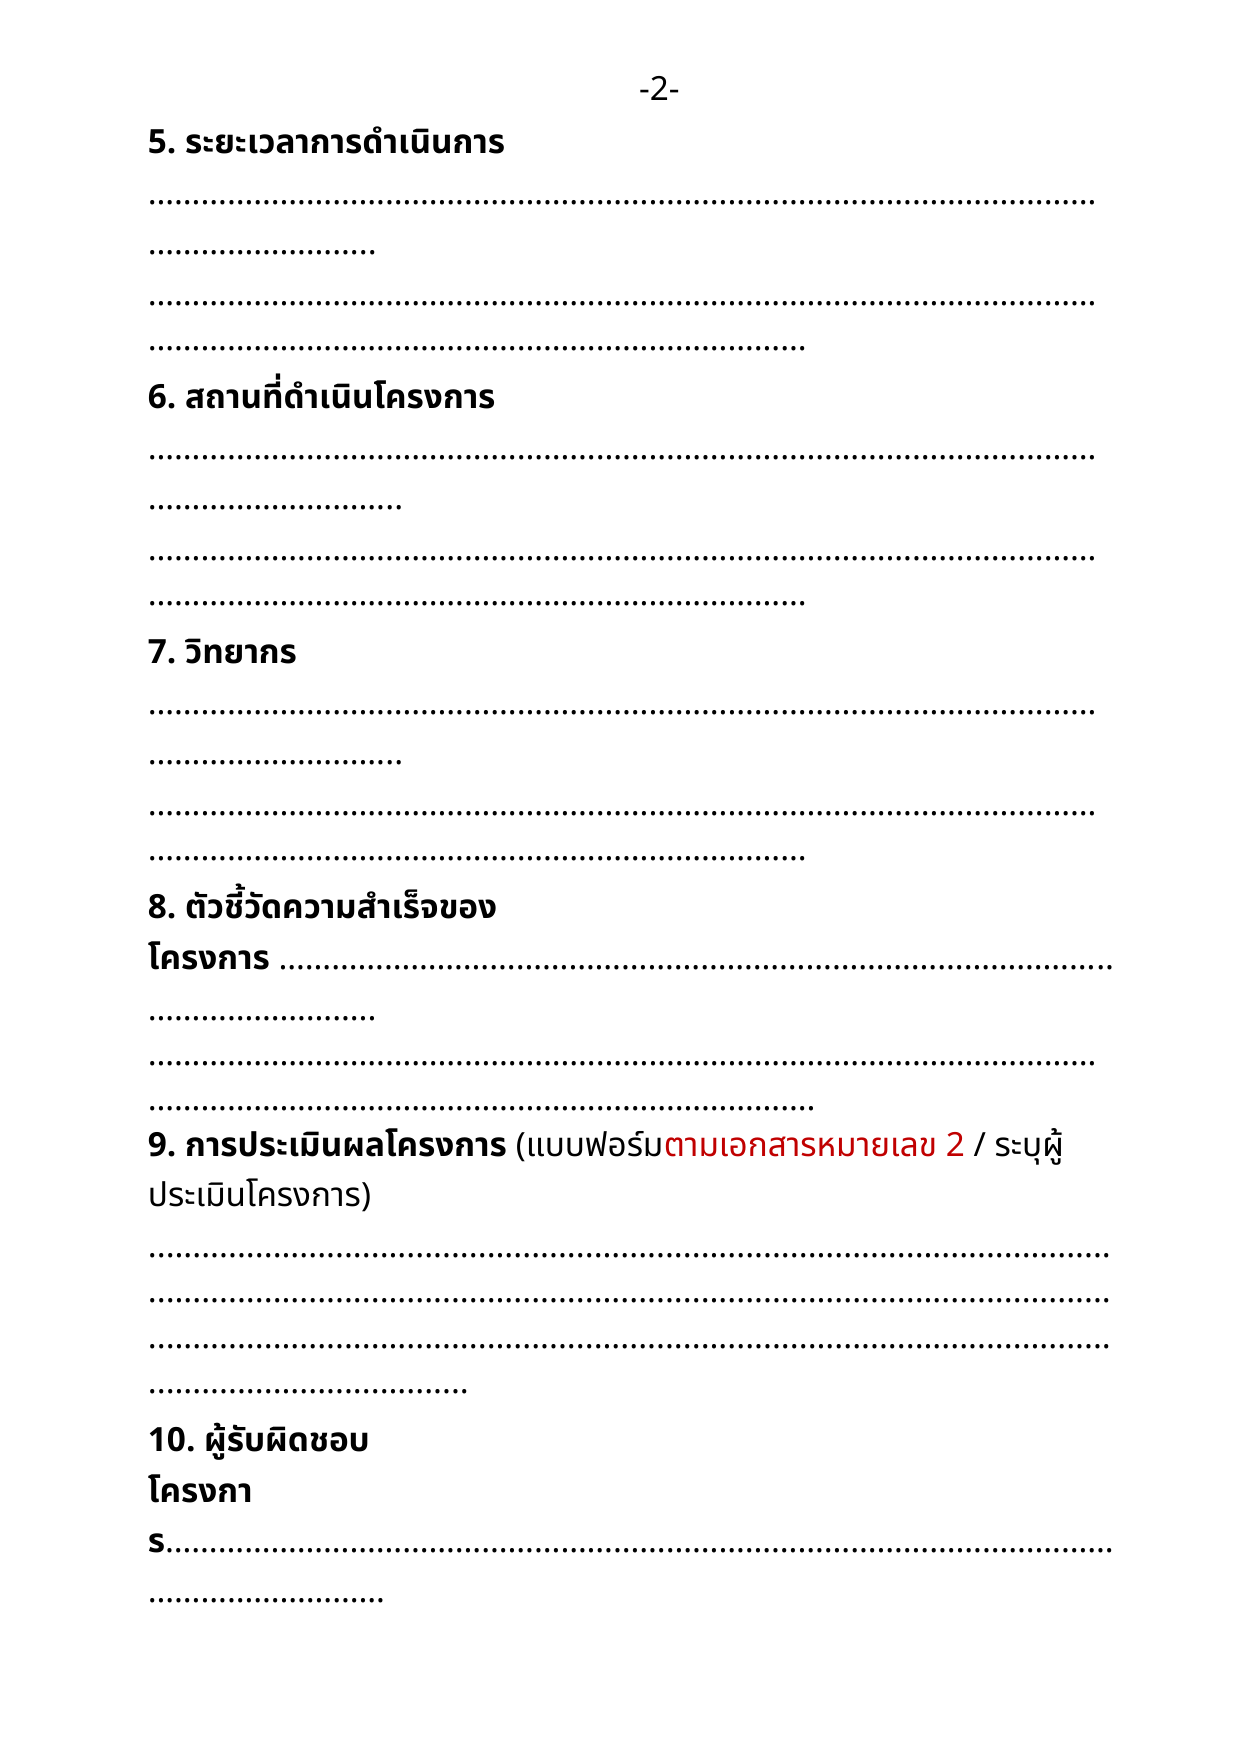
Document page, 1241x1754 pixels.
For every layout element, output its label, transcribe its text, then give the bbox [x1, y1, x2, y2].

text ………………………………………………………………………………………………………………………………………………………………… [148, 780, 1122, 871]
text 6. สถานที่ดำเนินโครงการ ……………………………………………………………………………………………………………………….. [148, 373, 1122, 525]
text ………………………………………………………………………………………………………………………………………………………………… [148, 525, 1122, 616]
text 7. วิทยากร ……………………………………………………………………………………………………………………….. [148, 628, 1122, 780]
text 5. ระยะเวลาการดำเนินการ …………………………………………………………………………………………………………………….. [148, 118, 1122, 270]
text ………………………………………………………………………………………………………………………………………………………………… [148, 270, 1122, 361]
text ........................................................................................................................................................................................................................................................................................................................................................................ [148, 1222, 1122, 1403]
text …………………………………………………………………………………………………………………………………………………………………. [148, 1030, 1122, 1121]
text 10. ผู้รับผิดชอบโครงการ……………………………………………………………………………………………………………………… [148, 1416, 1122, 1618]
text 8. ตัวชี้วัดความสำเร็จของโครงการ …………………………………………………………………………………..…………………….. [148, 883, 1122, 1030]
text 9. การประเมินผลโครงการ (แบบฟอร์มตามเอกสารหมายเลข 2 / ระบุผู้ประเมินโครงการ) [148, 1121, 1122, 1222]
